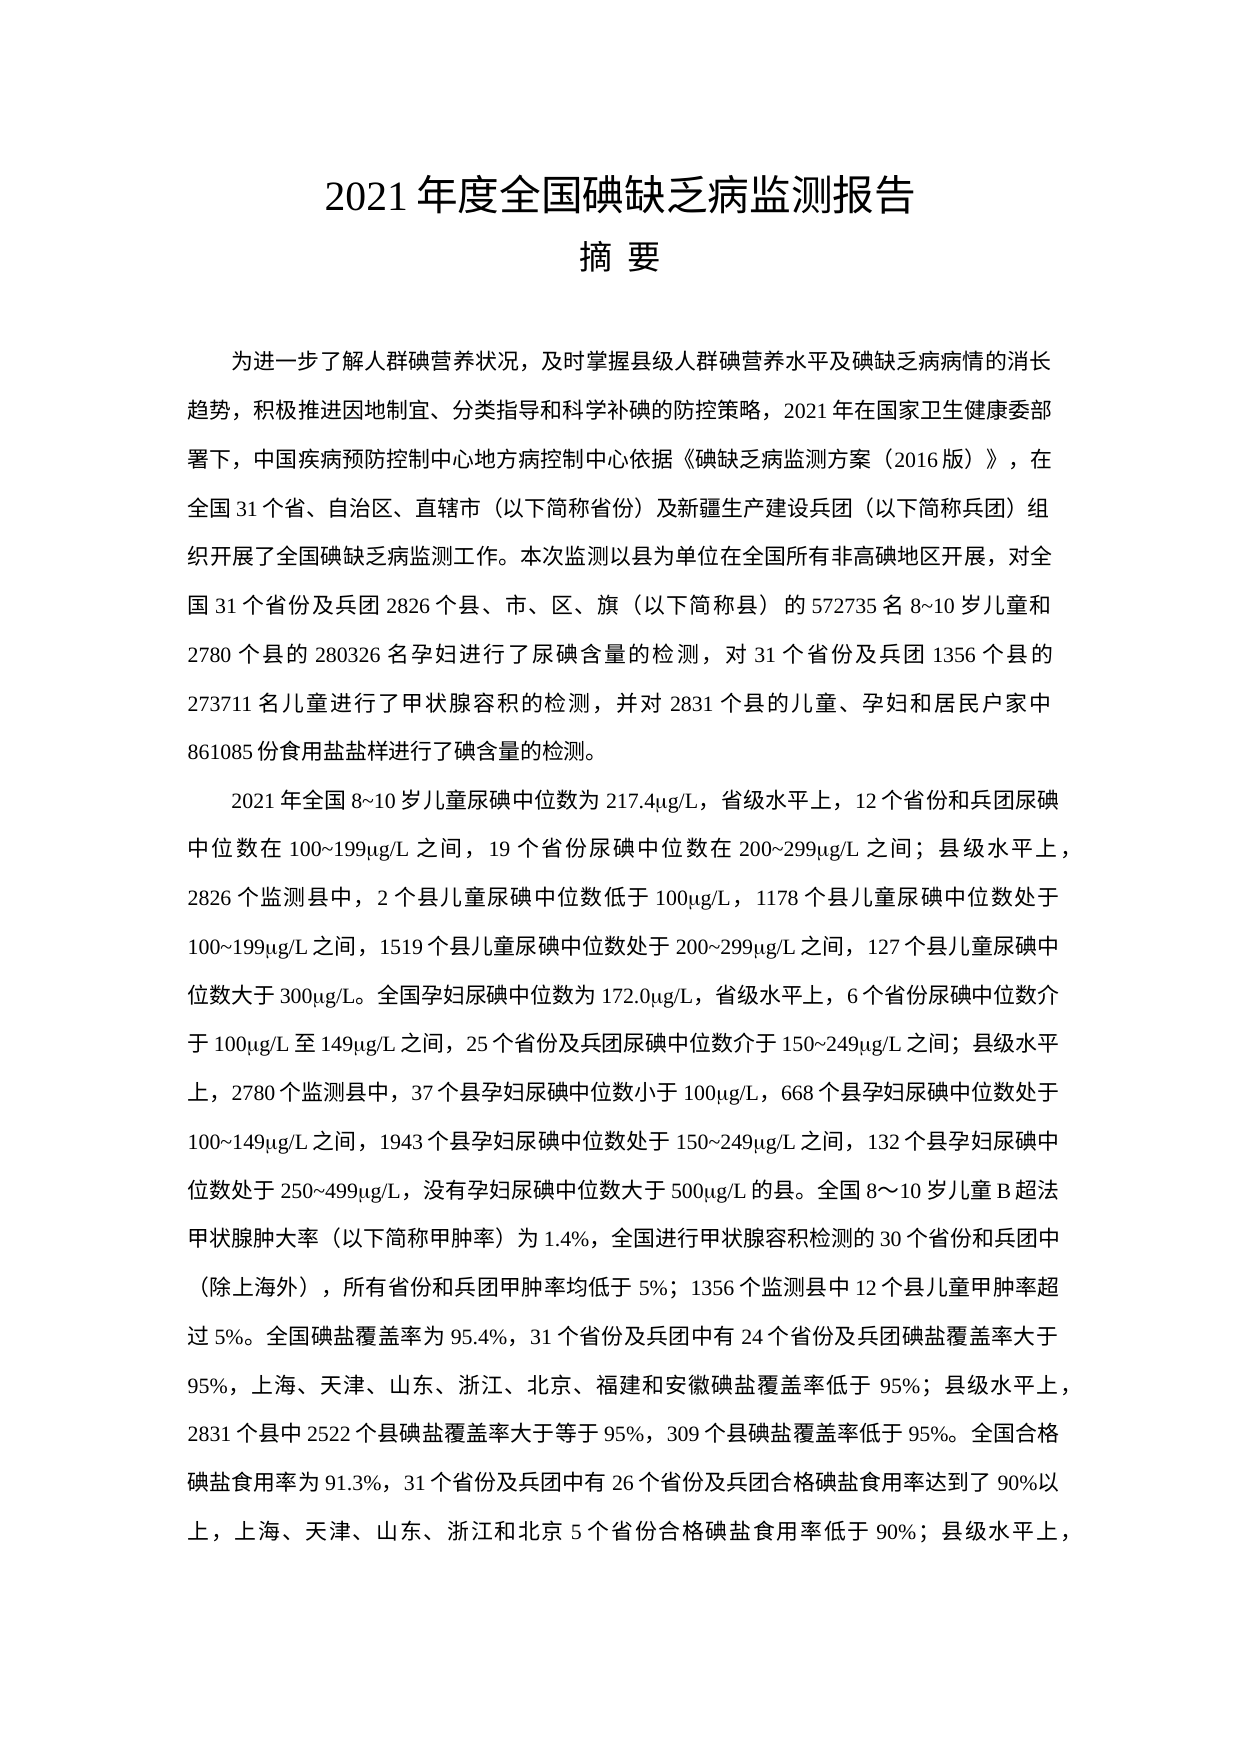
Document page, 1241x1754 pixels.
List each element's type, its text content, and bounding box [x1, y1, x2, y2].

text 摘 要 [187, 222, 1053, 287]
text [187, 782, 1060, 1546]
text 2021年度全国碘缺乏病监测报告 [187, 162, 1053, 222]
text 为进一步了解人群碘营养状况，及时掌握县级人群碘营养水平及碘缺乏病病情的消长趋势，积极推进因地制宜、分类指导和科学补碘的防控策略，2021年在国家卫生健康委部署下，中国疾病预防控制中心地方病控制中心依据《碘缺乏病监测方案（2016版）》，在全国31个省、自治区、直辖市（以下简称省份）及新疆生产建设兵团（以下简称兵团）组织开展了全国碘缺乏病监测工作。本次监测以县为单位在全国所有非高碘地区开展，对全国31个省份及兵团2826个县、市、区、旗（以下简称县）的572735名8~10岁儿童和2780个县的280326名孕妇进行了尿碘含量的检测，对31个省份及兵团1356个县的273711名儿童进行了甲状腺容积的检测，并对2831个县的儿童、孕妇和居民户家中861085份食用盐盐样进行了碘含量的检测。 [187, 344, 1053, 766]
